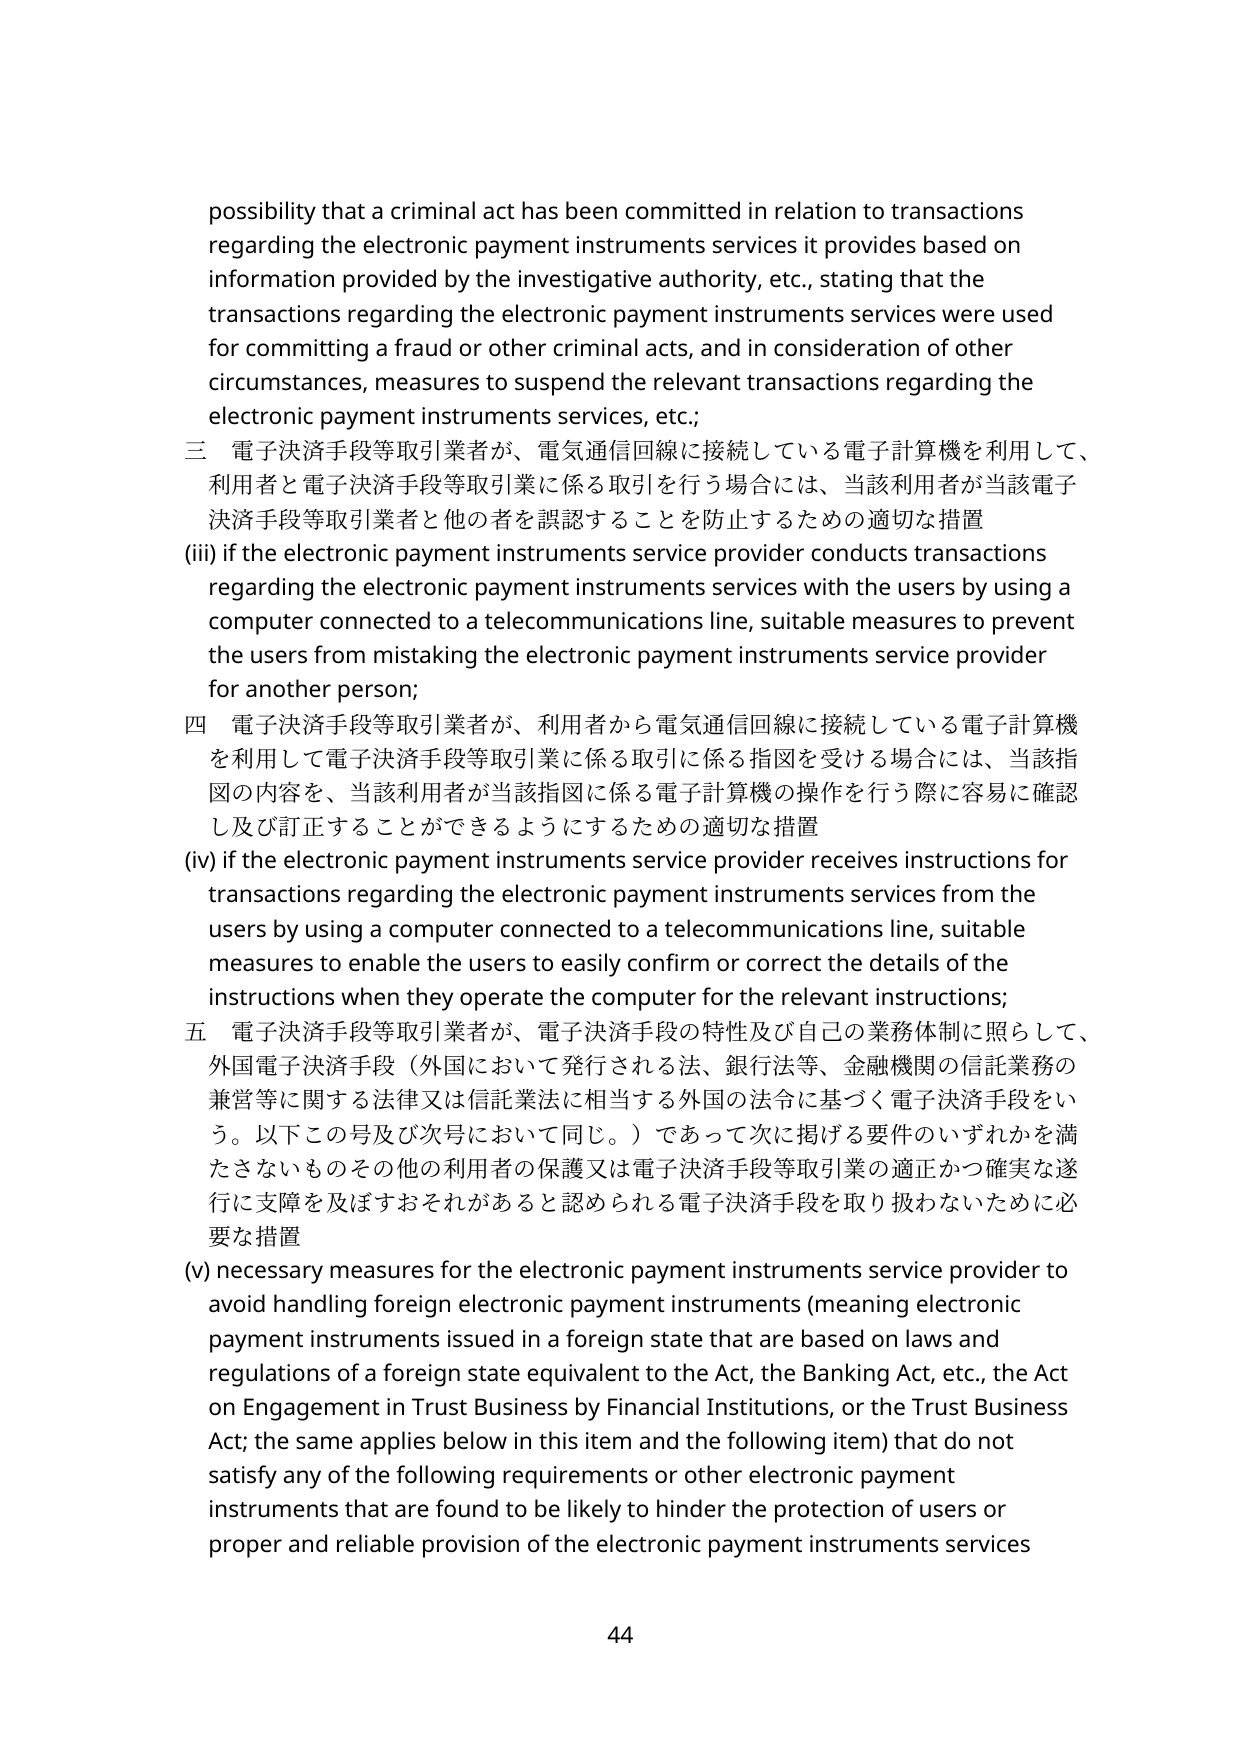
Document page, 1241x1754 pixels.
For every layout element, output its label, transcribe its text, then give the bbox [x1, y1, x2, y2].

text (iv) if the electronic payment instruments service provider receives instructions for transactions regarding the electronic payment instruments services from the users by using a computer connected to a telecommunications line, suitable measures to enable the users to easily confirm or correct the details of the instructions when they operate the computer for the relevant instructions; [184, 843, 1079, 1014]
text (iii) if the electronic payment instruments service provider conducts transactions regarding the electronic payment instruments services with the users by using a computer connected to a telecommunications line, suitable measures to prevent the users from mistaking the electronic payment instruments service provider for another person; [184, 535, 1079, 706]
text 五 電子決済手段等取引業者が、電子決済手段の特性及び自己の業務体制に照らして、外国電子決済手段（外国において発行される法、銀行法等、金融機関の信託業務の兼営等に関する法律又は信託業法に相当する外国の法令に基づく電子決済手段をいう。以下この号及び次号において同じ。）であって次に掲げる要件のいずれかを満たさないものその他の利用者の保護又は電子決済手段等取引業の適正かつ確実な遂行に支障を及ぼすおそれがあると認められる電子決済手段を取り扱わないために必要な措置 [184, 1014, 1079, 1253]
text 三 電子決済手段等取引業者が、電気通信回線に接続している電子計算機を利用して、利用者と電子決済手段等取引業に係る取引を行う場合には、当該利用者が当該電子決済手段等取引業者と他の者を誤認することを防止するための適切な措置 [184, 433, 1079, 535]
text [184, 1253, 1079, 1560]
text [184, 194, 1079, 433]
text 四 電子決済手段等取引業者が、利用者から電気通信回線に接続している電子計算機を利用して電子決済手段等取引業に係る取引に係る指図を受ける場合には、当該指図の内容を、当該利用者が当該指図に係る電子計算機の操作を行う際に容易に確認し及び訂正することができるようにするための適切な措置 [184, 706, 1079, 843]
